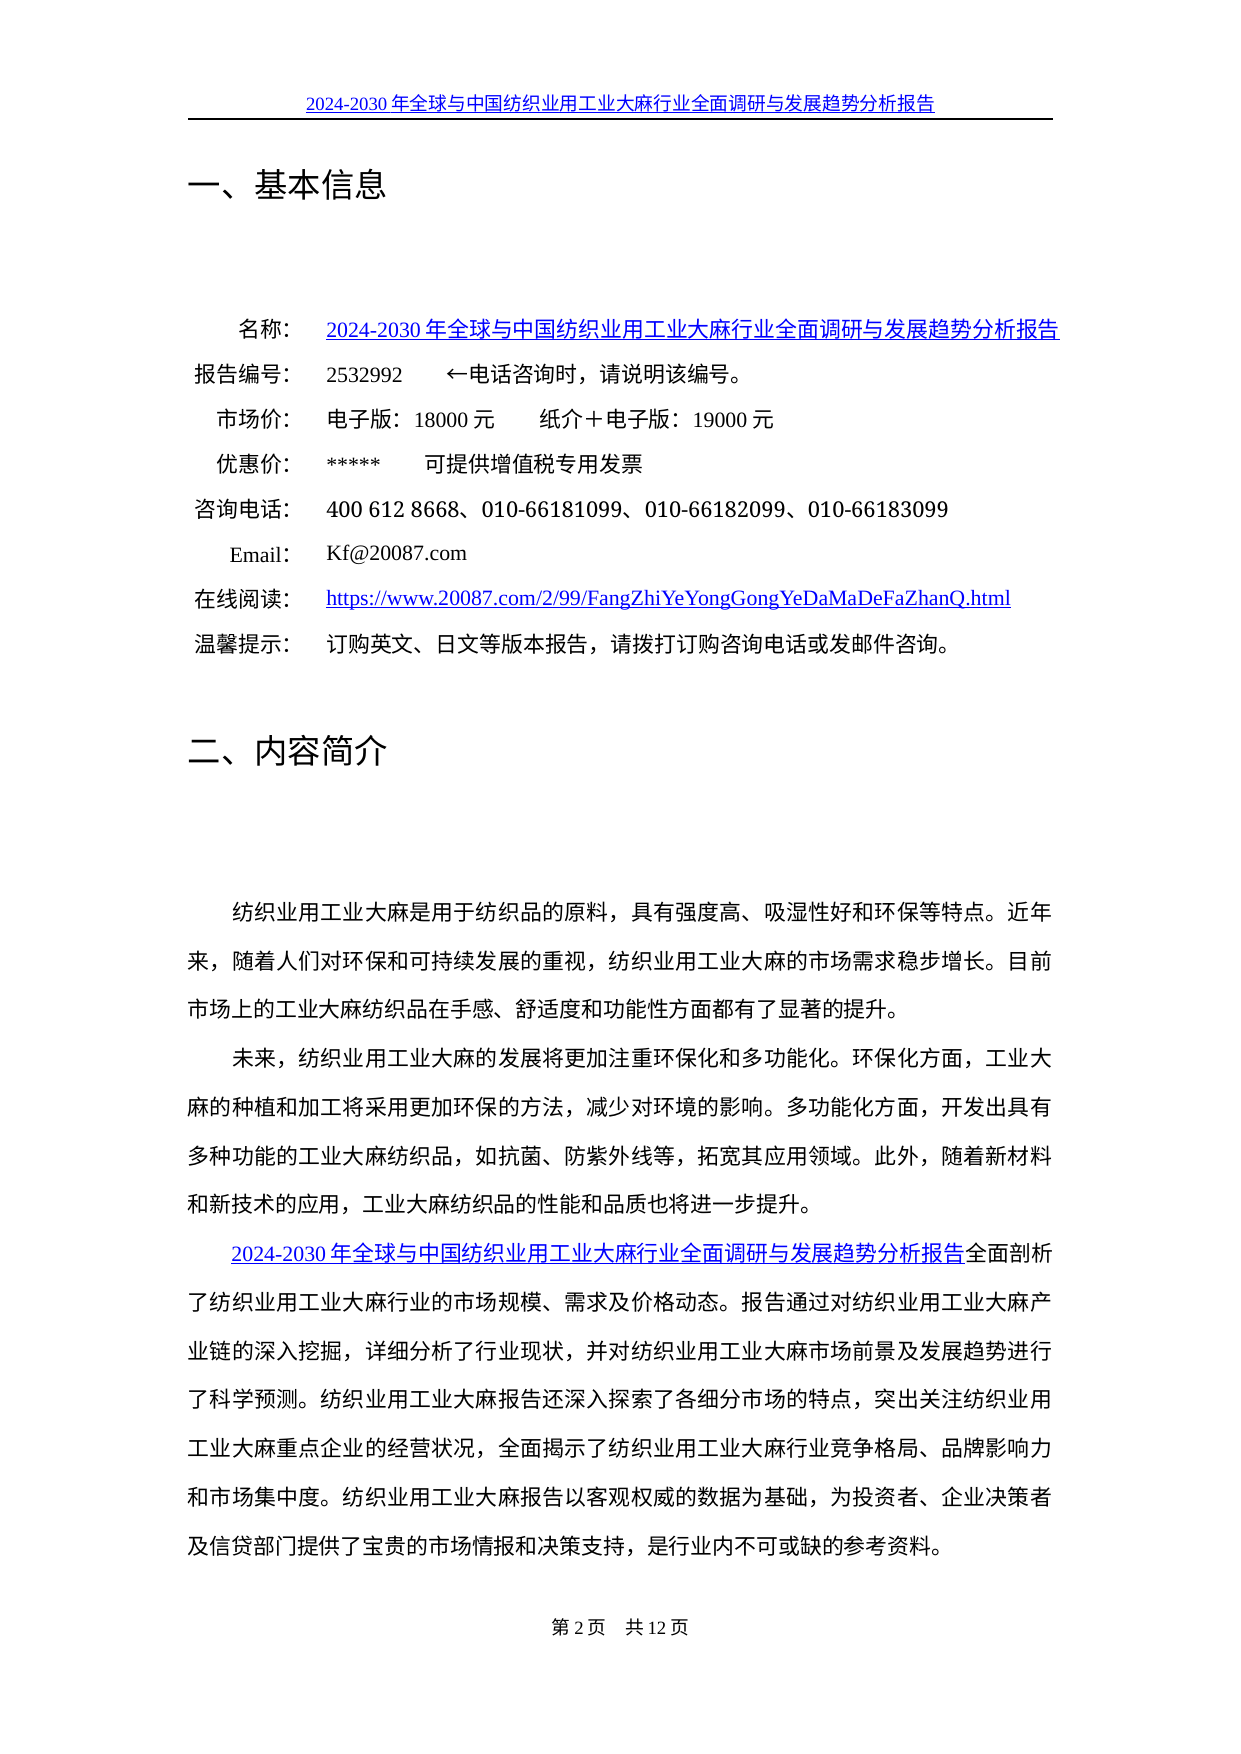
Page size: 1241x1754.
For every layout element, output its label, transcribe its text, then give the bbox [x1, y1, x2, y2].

table_cell 报告编号： [167, 357, 315, 402]
table_cell 2532992 ←电话咨询时，请说明该编号。 [315, 357, 1073, 402]
table_cell 400 612 8668、010-66181099、010-66182099、010-66183099 [315, 492, 1073, 537]
table_cell 订购英文、日文等版本报告，请拨打订购咨询电话或发邮件咨询。 [315, 627, 1073, 672]
table_cell Email： [167, 537, 315, 582]
table_cell 温馨提示： [167, 627, 315, 672]
table_header 2024-2030年全球与中国纺织业用工业大麻行业全面调研与发展趋势分析报告 [315, 312, 1073, 357]
table_cell [315, 582, 1073, 627]
table_header 名称： [167, 312, 315, 357]
table_cell 咨询电话： [167, 492, 315, 537]
title 二、内容简介 [187, 717, 1053, 782]
table_cell 电子版：18000 元 纸介＋电子版：19000 元 [315, 402, 1073, 447]
title 一、基本信息 [187, 150, 1053, 215]
table_cell 优惠价： [167, 447, 315, 492]
table_cell Kf@20087.com [315, 537, 1073, 582]
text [187, 894, 1053, 1561]
table_cell 在线阅读： [167, 582, 315, 627]
table_cell 市场价： [167, 402, 315, 447]
table_cell ***** 可提供增值税专用发票 [315, 447, 1073, 492]
